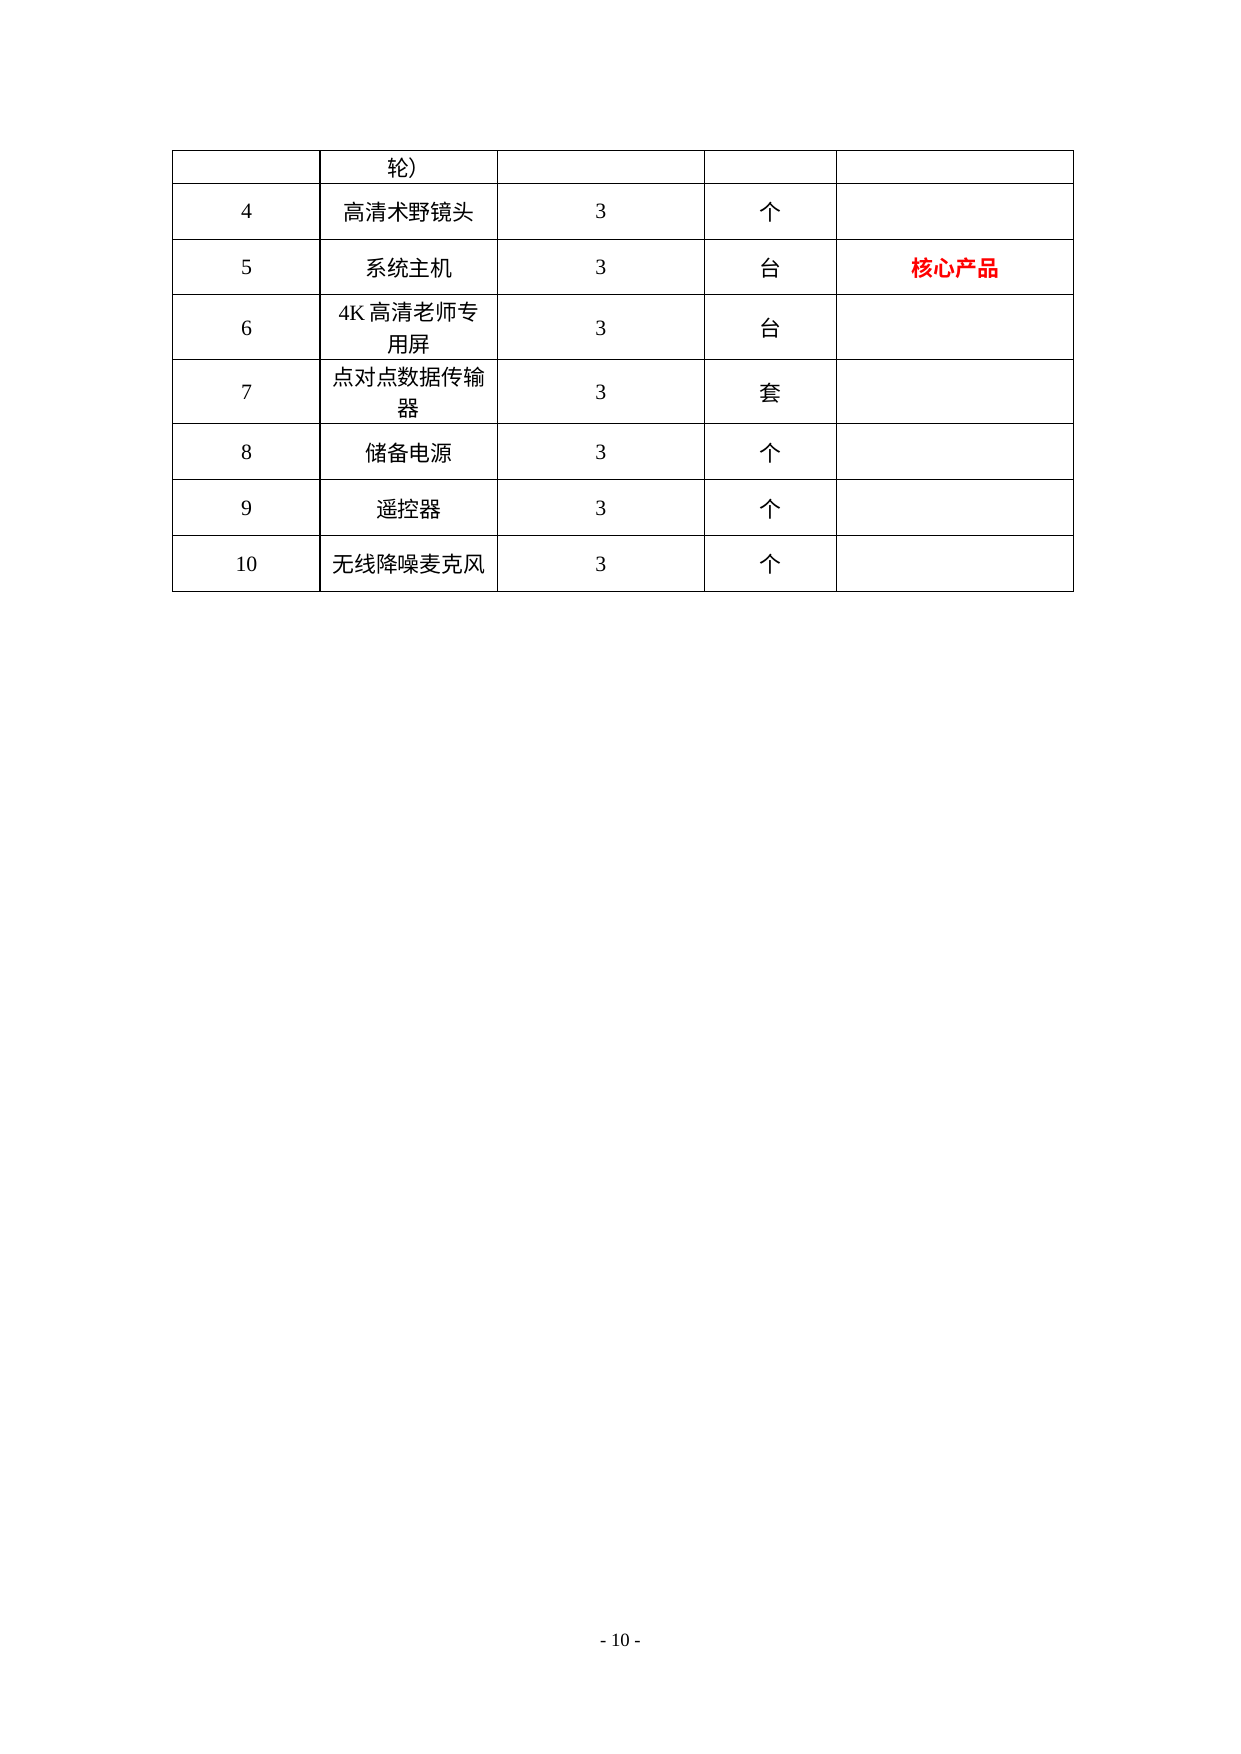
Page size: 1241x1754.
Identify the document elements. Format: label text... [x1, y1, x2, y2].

table_cell 个 [705, 424, 836, 479]
table_cell 高清术野镜头 [321, 184, 497, 238]
table_cell 台 [705, 240, 836, 294]
table_cell 个 [705, 536, 836, 591]
table_cell 4 [173, 184, 319, 238]
table_cell 套 [705, 360, 836, 423]
table_cell 3 [498, 184, 704, 238]
table_cell 台 [705, 295, 836, 359]
table_cell 无线降噪麦克风 [321, 536, 497, 591]
table_cell 7 [173, 360, 319, 423]
table_cell 3 [498, 295, 704, 359]
table_cell [837, 151, 1073, 183]
table_cell 9 [173, 480, 319, 535]
table_cell 8 [173, 424, 319, 479]
table_cell 点对点数据传输器 [321, 360, 497, 423]
table_cell 个 [705, 151, 836, 183]
table_cell [837, 360, 1073, 423]
table_cell 个 [705, 480, 836, 535]
table_cell 遥控器 [321, 480, 497, 535]
table_cell [837, 295, 1073, 359]
table_cell [837, 424, 1073, 479]
table_cell 10 [173, 536, 319, 591]
table_cell 可移动式支撑底盘（含静音滑轮） [321, 151, 497, 183]
table_cell [837, 536, 1073, 591]
table_cell 3 [498, 360, 704, 423]
table_cell 4K高清老师专用屏 [321, 295, 497, 359]
table_cell 3 [498, 240, 704, 294]
table_cell 3 [498, 536, 704, 591]
table_cell [837, 184, 1073, 238]
table_cell 核心产品 [837, 240, 1073, 294]
table_cell 个 [705, 184, 836, 238]
table_cell 6 [173, 295, 319, 359]
table_cell [837, 480, 1073, 535]
table_cell 储备电源 [321, 424, 497, 479]
table_cell 3 [498, 151, 704, 183]
table_cell 3 [498, 480, 704, 535]
table_cell 3 [498, 424, 704, 479]
table_cell 3 [173, 151, 319, 183]
table_cell 5 [173, 240, 319, 294]
table_cell 系统主机 [321, 240, 497, 294]
